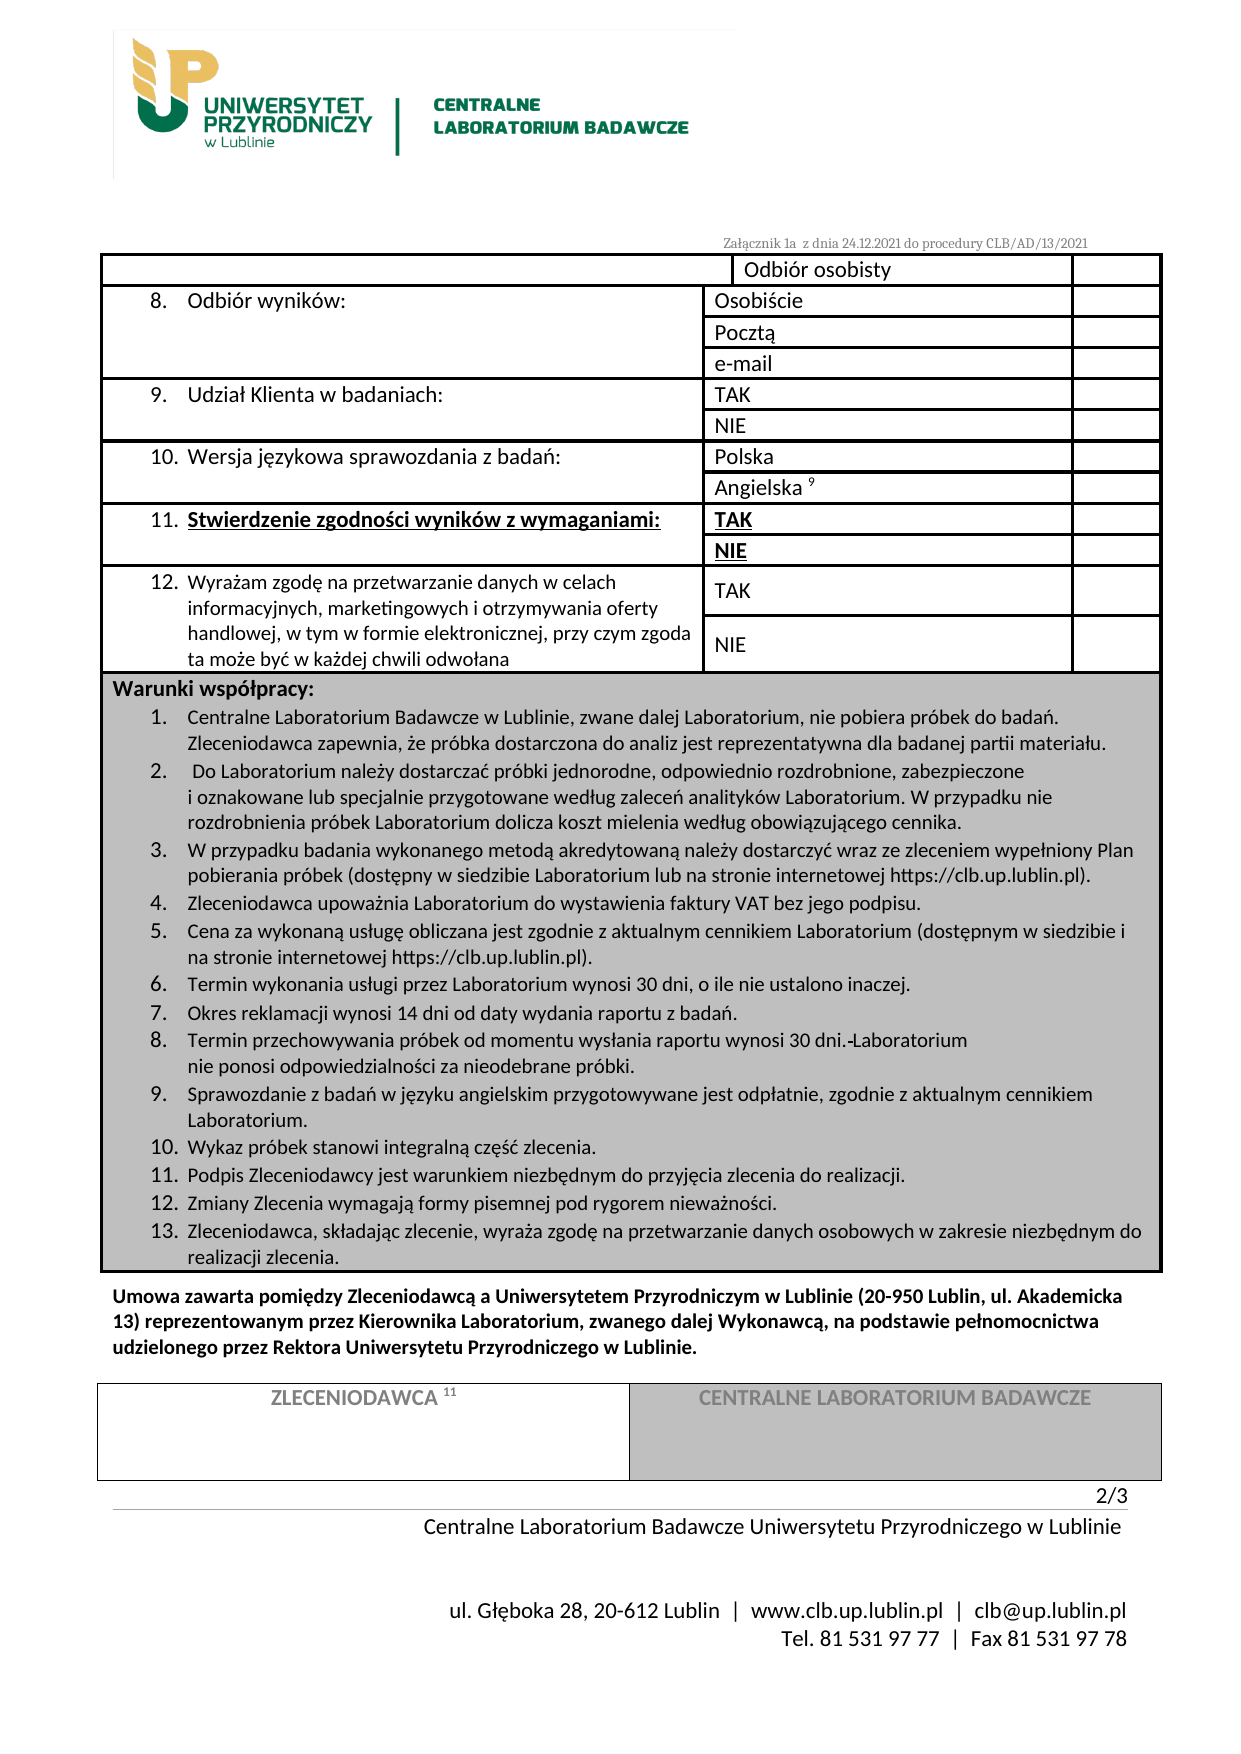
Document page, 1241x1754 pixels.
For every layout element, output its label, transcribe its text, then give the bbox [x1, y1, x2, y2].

table_cell NIE [705, 617, 1071, 671]
table_cell Polska [705, 443, 1071, 470]
table_cell Wyrażam zgodę na przetwarzanie danych w celach informacyjnych, marketingowych i otrzymywania oferty handlowej, w tym w formie elektronicznej, przy czym zgoda ta może być w każdej chwili odwołana [103, 567, 702, 671]
table_cell TAK [705, 380, 1071, 408]
table_cell [1074, 617, 1159, 671]
table_cell Pocztą [705, 318, 1071, 346]
table_cell Udział Klienta w badaniach: [103, 380, 702, 439]
table_cell [1074, 505, 1159, 533]
table_cell NIE [705, 536, 1071, 564]
table_cell TAK [705, 505, 1071, 533]
table_cell [1074, 567, 1159, 614]
table_cell Stwierdzenie zgodności wyników z wymaganiami: [103, 505, 702, 564]
table_cell [1074, 536, 1159, 564]
table_cell [1074, 474, 1159, 502]
table_cell [1074, 287, 1159, 315]
table_cell TAK [705, 567, 1071, 614]
table_cell Odbiór wyników: [103, 287, 702, 377]
table_cell [1074, 349, 1159, 377]
table_cell Warunki współpracy: Centralne Laboratorium Badawcze w Lublinie, zwane dalej Laboratorium, nie pobiera próbek do badań. Zleceniodawca zapewnia, że próbka dostarczona do analiz jest reprezentatywna dla badanej partii materiału. Do Laboratorium należy dostarczać próbki jednorodne, odpowiednio rozdrobnione, zabezpieczone i oznakowane lub specjalnie przygotowane według zaleceń analityków Laboratorium. W przypadku nie rozdrobnienia próbek Laboratorium dolicza koszt mielenia według obowiązującego cennika. W przypadku badania wykonanego metodą akredytowaną należy dostarczyć wraz ze zleceniem wypełniony Plan pobierania próbek (dostępny w siedzibie Laboratorium lub na stronie internetowej https://clb.up.lublin.pl). Zleceniodawca upoważnia Laboratorium do wystawienia faktury VAT bez jego podpisu. Cena za wykonaną usługę obliczana jest zgodnie z aktualnym cennikiem Laboratorium (dostępnym w siedzibie i na stronie internetowej https://clb.up.lublin.pl). Termin wykonania usługi przez Laboratorium wynosi 30 dni, o ile nie ustalono inaczej. Okres reklamacji wynosi 14 dni od daty wydania raportu z badań. Termin przechowywania próbek od momentu wysłania raportu wynosi 30 dni. Laboratorium nie ponosi odpowiedzialności za nieodebrane próbki. Sprawozdanie z badań w języku angielskim przygotowywane jest odpłatnie, zgodnie z aktualnym cennikiem Laboratorium. Wykaz próbek stanowi integralną część zlecenia. Podpis Zleceniodawcy jest warunkiem niezbędnym do przyjęcia zlecenia do realizacji. Zmiany Zlecenia wymagają formy pisemnej pod rygorem nieważności. Zleceniodawca, składając zlecenie, wyraża zgodę na przetwarzanie danych osobowych w zakresie niezbędnym do realizacji zlecenia. [103, 674, 1159, 1270]
table_header ZLECENIODAWCA 11 Data i podpis [98, 1384, 629, 1480]
text Umowa zawarta pomiędzy Zleceniodawcą a Uniwersytetem Przyrodniczym w Lublinie (20-950 Lublin, ul. Akademicka 13) reprezentowanym przez Kierownika Laboratorium, zwanego dalej Wykonawcą, na podstawie pełnomocnictwa udzielonego przez Rektora Uniwersytetu Przyrodniczego w Lublinie. [112, 1273, 1128, 1359]
table_cell Osobiście [705, 287, 1071, 315]
table_cell [1074, 380, 1159, 408]
table_cell [1074, 411, 1159, 439]
table_cell Angielska 9 [705, 474, 1071, 502]
table_cell [1074, 443, 1159, 470]
table_cell NIE [705, 411, 1071, 439]
table_cell [1074, 256, 1159, 283]
picture [112, 29, 735, 180]
table_cell [1074, 318, 1159, 346]
table_header CENTRALNE LABORATORIUM BADAWCZE Data i podpis osoby przyjmującej zlecenie do realizacji [630, 1384, 1161, 1480]
table_cell Odbiór osobisty [734, 256, 1071, 283]
table_cell e-mail [705, 349, 1071, 377]
table_cell Wersja językowa sprawozdania z badań: [103, 443, 702, 502]
